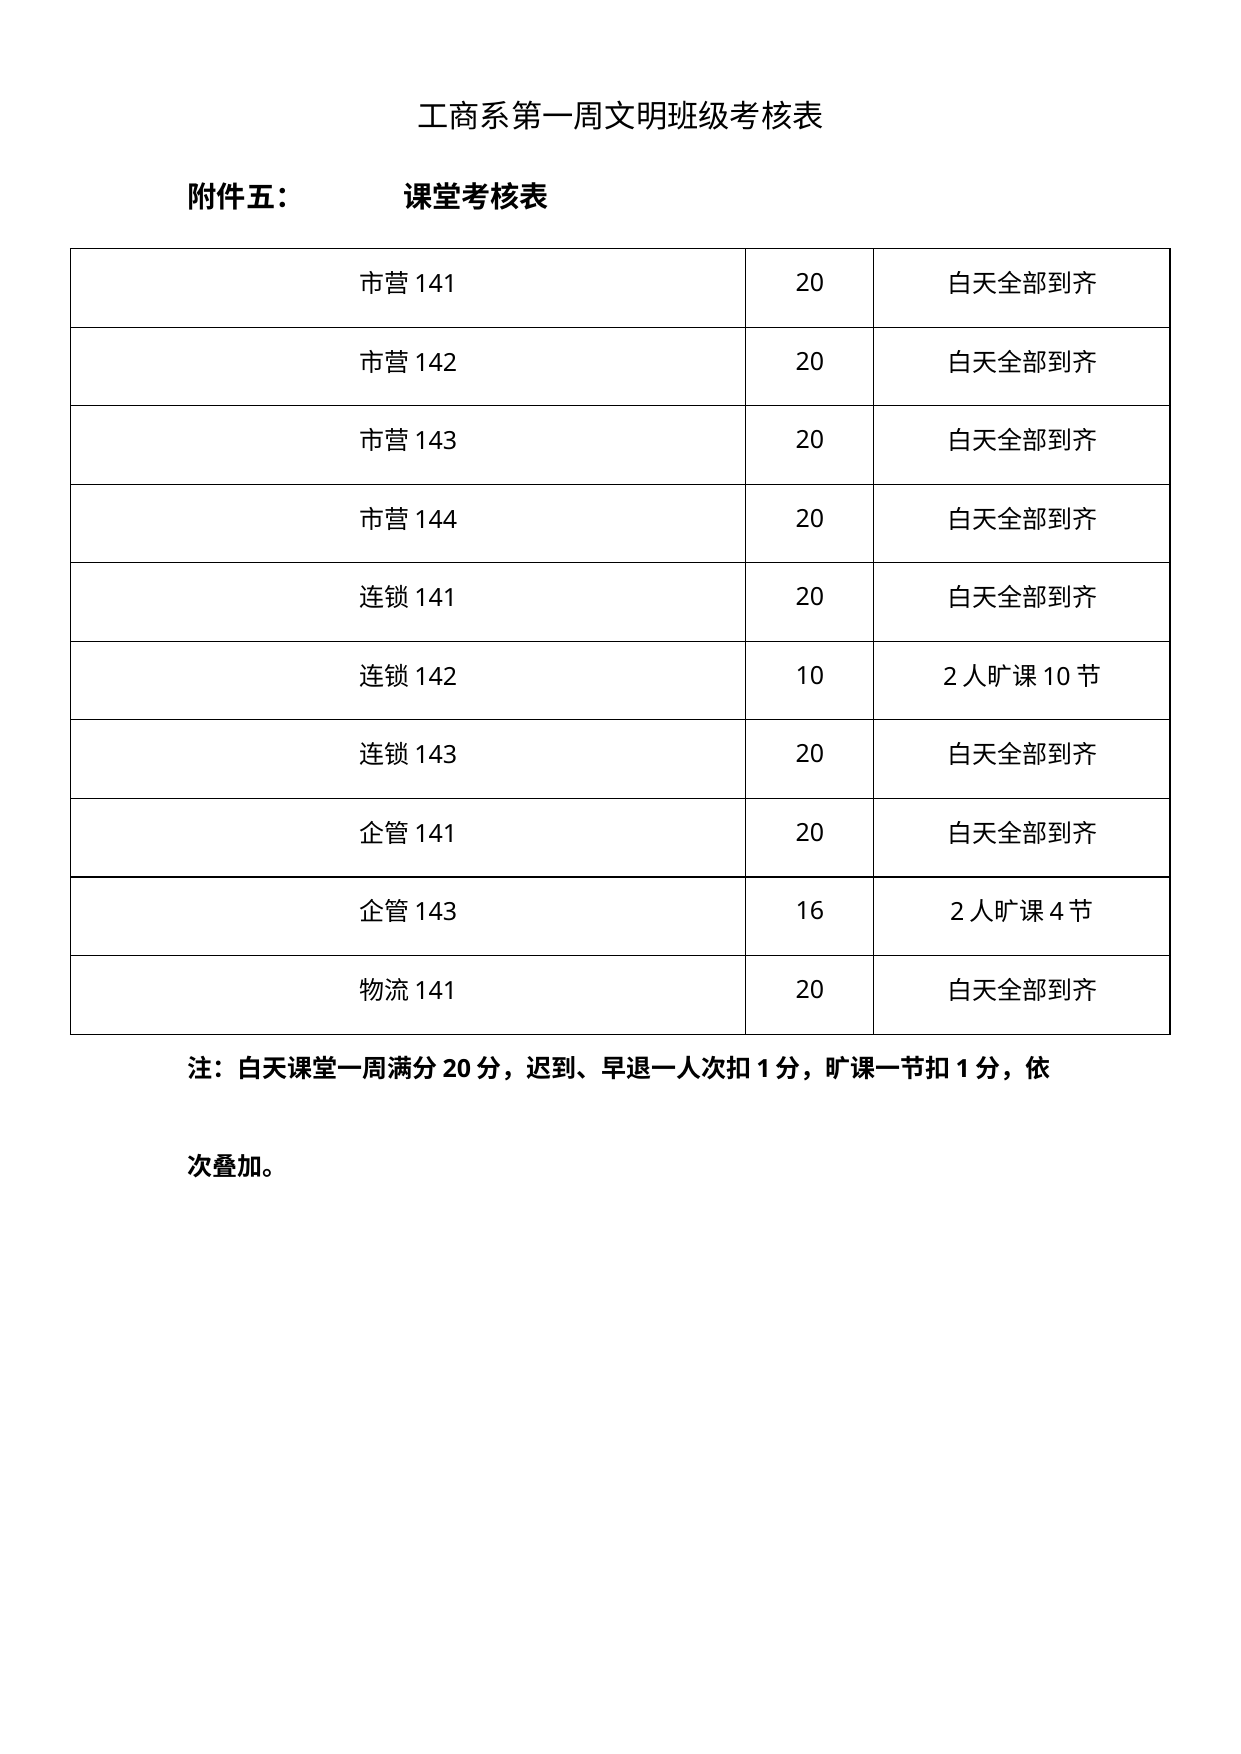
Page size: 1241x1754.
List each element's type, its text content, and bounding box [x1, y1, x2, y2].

table_cell 市营144 [71, 485, 745, 562]
table_cell 20 [746, 563, 873, 641]
table_cell 20 [746, 956, 873, 1033]
table_cell 20 [746, 406, 873, 484]
table_cell 10 [746, 642, 873, 719]
table_header 市营141 [71, 249, 745, 327]
table_header 白天全部到齐 [874, 249, 1169, 327]
table_cell 16 [746, 878, 873, 955]
table_cell 20 [746, 720, 873, 798]
table_cell 2人旷课10节 [874, 642, 1169, 719]
table_cell 20 [746, 799, 873, 876]
table_cell 20 [746, 328, 873, 405]
table_cell 物流141 [71, 956, 745, 1033]
table_cell 白天全部到齐 [874, 720, 1169, 798]
table_header 20 [746, 249, 873, 327]
table_cell 连锁141 [71, 563, 745, 641]
table_cell 白天全部到齐 [874, 799, 1169, 876]
table_cell 市营143 [71, 406, 745, 484]
table_cell 连锁143 [71, 720, 745, 798]
table_cell 企管143 [71, 878, 745, 955]
table_cell 白天全部到齐 [874, 406, 1169, 484]
table_cell 2人旷课4节 [874, 878, 1169, 955]
text 注：白天课堂一周满分20分，迟到、早退一人次扣1分，旷课一节扣1分，依次叠加。 [187, 1035, 1053, 1197]
table_cell 连锁142 [71, 642, 745, 719]
text 附件五： 课堂考核表 [187, 162, 1053, 227]
table_cell 白天全部到齐 [874, 956, 1169, 1033]
table_cell 企管141 [71, 799, 745, 876]
table_cell 白天全部到齐 [874, 328, 1169, 405]
table_cell 白天全部到齐 [874, 485, 1169, 562]
table_cell 20 [746, 485, 873, 562]
table_cell 白天全部到齐 [874, 563, 1169, 641]
table_cell 市营142 [71, 328, 745, 405]
